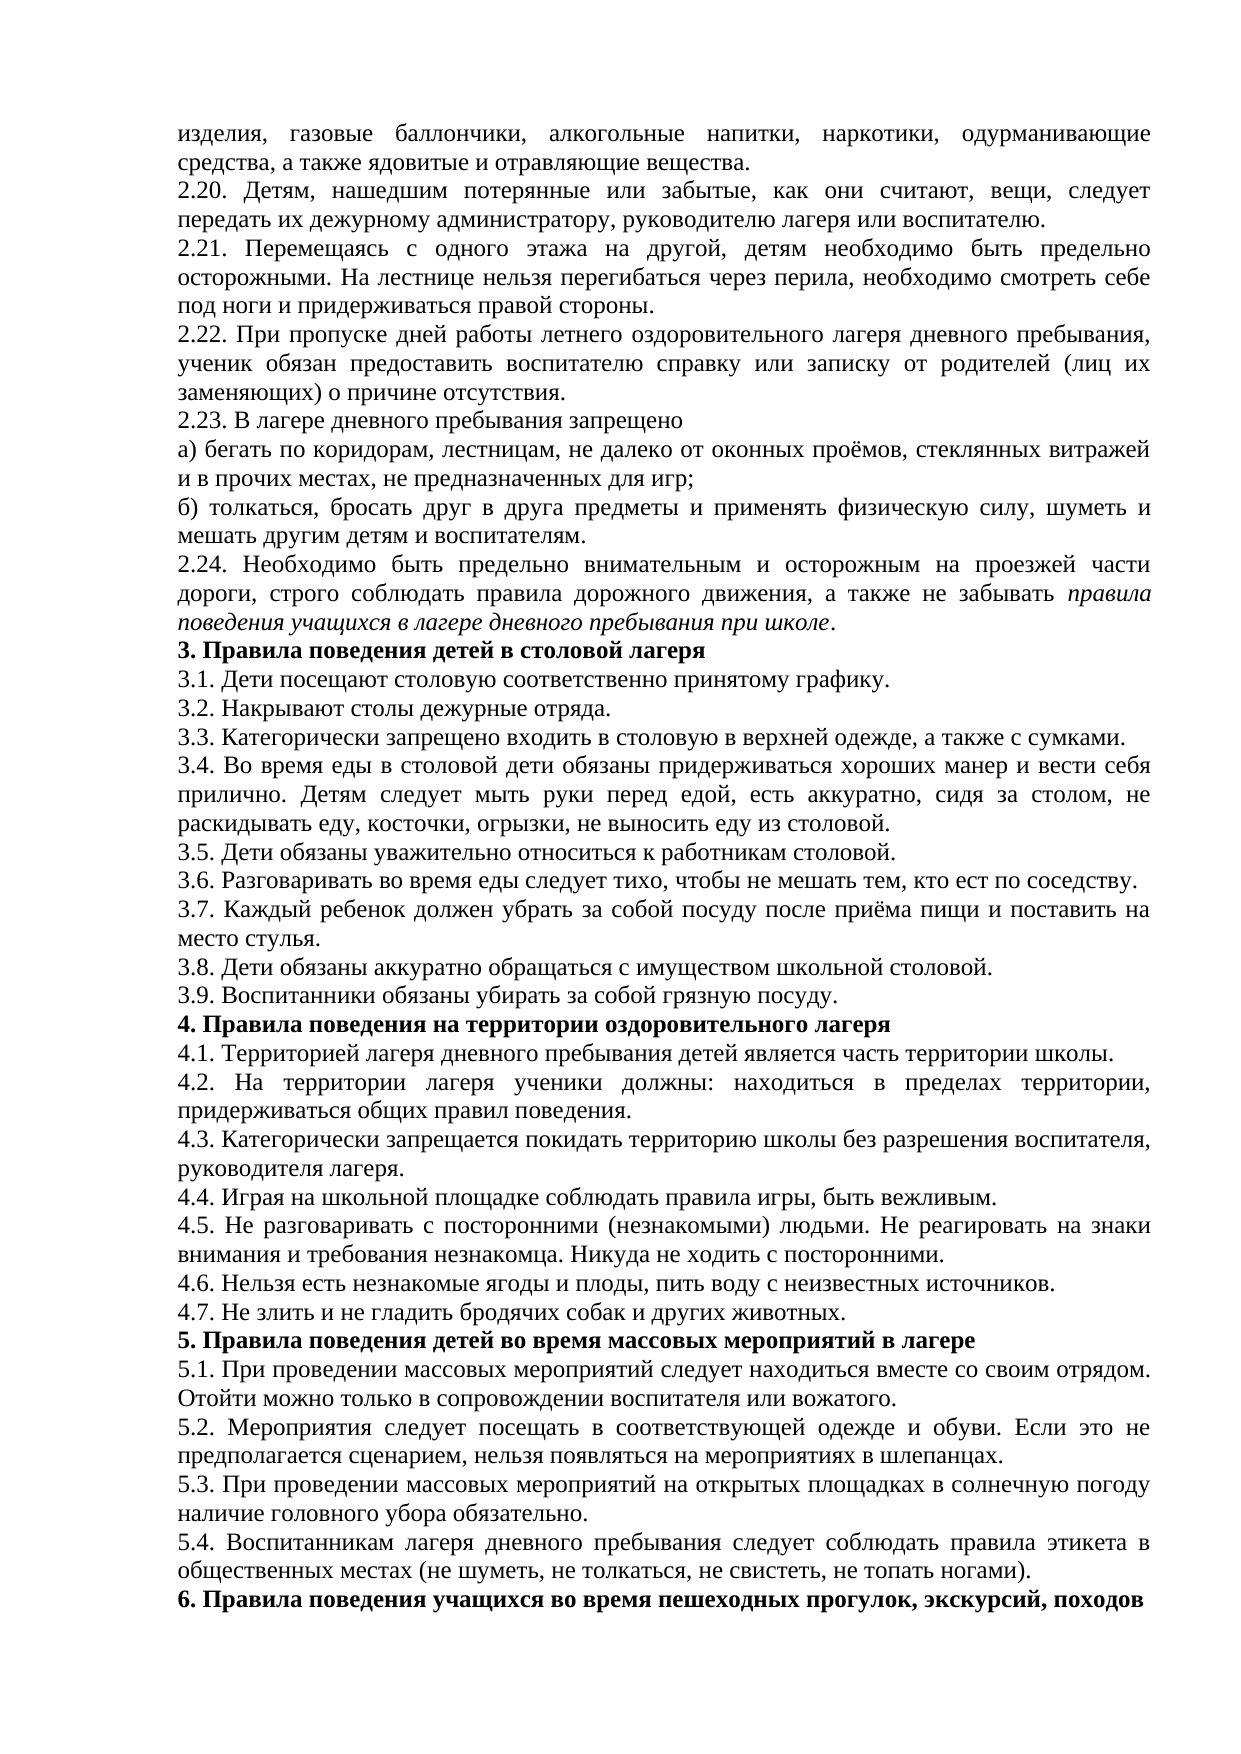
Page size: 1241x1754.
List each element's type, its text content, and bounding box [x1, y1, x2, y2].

text 3.9. Воспитанники обязаны убирать за собой грязную посуду. [177, 981, 1152, 1009]
text 4.1. Территорией лагеря дневного пребывания детей является часть территории школы. [177, 1038, 1152, 1067]
text 5.4. Воспитанникам лагеря дневного пребывания следует соблюдать правила этикета в общественных местах (не шуметь, не толкаться, не свистеть, не топать ногами). [177, 1527, 1152, 1584]
text 2.21. Перемещаясь с одного этажа на другой, детям необходимо быть предельно осторожными. На лестнице нельзя перегибаться через перила, необходимо смотреть себе под ноги и придерживаться правой стороны. [177, 233, 1152, 319]
text 2.23. В лагере дневного пребывания запрещено [177, 406, 1152, 434]
text б) толкаться, бросать друг в друга предметы и применять физическую силу, шуметь и мешать другим детям и воспитателям. [177, 492, 1152, 549]
text 4. Правила поведения на территории оздоровительного лагеря [177, 1009, 1152, 1038]
text 4.4. Играя на школьной площадке соблюдать правила игры, быть вежливым. [177, 1182, 1152, 1211]
text 5.2. Мероприятия следует посещать в соответствующей одежде и обуви. Если это не предполагается сценарием, нельзя появляться на мероприятиях в шлепанцах. [177, 1412, 1152, 1469]
text 3.6. Разговаривать во время еды следует тихо, чтобы не мешать тем, кто ест по соседству. [177, 866, 1152, 894]
text 2.22. При пропуске дней работы летнего оздоровительного лагеря дневного пребывания, ученик обязан предоставить воспитателю справку или записку от родителей (лиц их заменяющих) о причине отсутствия. [177, 319, 1152, 406]
text 3.5. Дети обязаны уважительно относиться к работникам столовой. [177, 837, 1152, 866]
text 3.8. Дети обязаны аккуратно обращаться с имуществом школьной столовой. [177, 952, 1152, 981]
text 5.1. При проведении массовых мероприятий следует находиться вместе со своим отрядом. Отойти можно только в сопровождении воспитателя или вожатого. [177, 1354, 1152, 1412]
text 5.3. При проведении массовых мероприятий на открытых площадках в солнечную погоду наличие головного убора обязательно. [177, 1469, 1152, 1527]
text 3.3. Категорически запрещено входить в столовую в верхней одежде, а также с сумками. [177, 722, 1152, 751]
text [177, 118, 1152, 176]
text 3. Правила поведения детей в столовой лагеря [177, 636, 1152, 664]
text 4.2. На территории лагеря ученики должны: находиться в пределах территории, придерживаться общих правил поведения. [177, 1067, 1152, 1124]
text 4.5. Не разговаривать с посторонними (незнакомыми) людьми. Не реагировать на знаки внимания и требования незнакомца. Никуда не ходить с посторонними. [177, 1211, 1152, 1268]
text 3.2. Накрывают столы дежурные отряда. [177, 693, 1152, 722]
text 5. Правила поведения детей во время массовых мероприятий в лагере [177, 1326, 1152, 1354]
text 2.24. Необходимо быть предельно внимательным и осторожным на проезжей части дороги, строго соблюдать правила дорожного движения, а также не забывать правила поведения учащихся в лагере дневного пребывания при школе. [177, 549, 1152, 636]
text 4.6. Нельзя есть незнакомые ягоды и плоды, пить воду с неизвестных источников. [177, 1268, 1152, 1297]
text 3.1. Дети посещают столовую соответственно принятому графику. [177, 664, 1152, 693]
text 2.20. Детям, нашедшим потерянные или забытые, как они считают, вещи, следует передать их дежурному администратору, руководителю лагеря или воспитателю. [177, 176, 1152, 233]
text 6. Правила поведения учащихся во время пешеходных прогулок, экскурсий, походов [177, 1584, 1152, 1613]
text 4.7. Не злить и не гладить бродячих собак и других животных. [177, 1297, 1152, 1326]
text 3.7. Каждый ребенок должен убрать за собой посуду после приёма пищи и поставить на место стулья. [177, 894, 1152, 952]
text 3.4. Во время еды в столовой дети обязаны придерживаться хороших манер и вести себя прилично. Детям следует мыть руки перед едой, есть аккуратно, сидя за столом, не раскидывать еду, косточки, огрызки, не выносить еду из столовой. [177, 751, 1152, 837]
text а) бегать по коридорам, лестницам, не далеко от оконных проёмов, стеклянных витражей и в прочих местах, не предназначенных для игр; [177, 434, 1152, 492]
text 4.3. Категорически запрещается покидать территорию школы без разрешения воспитателя, руководителя лагеря. [177, 1124, 1152, 1182]
